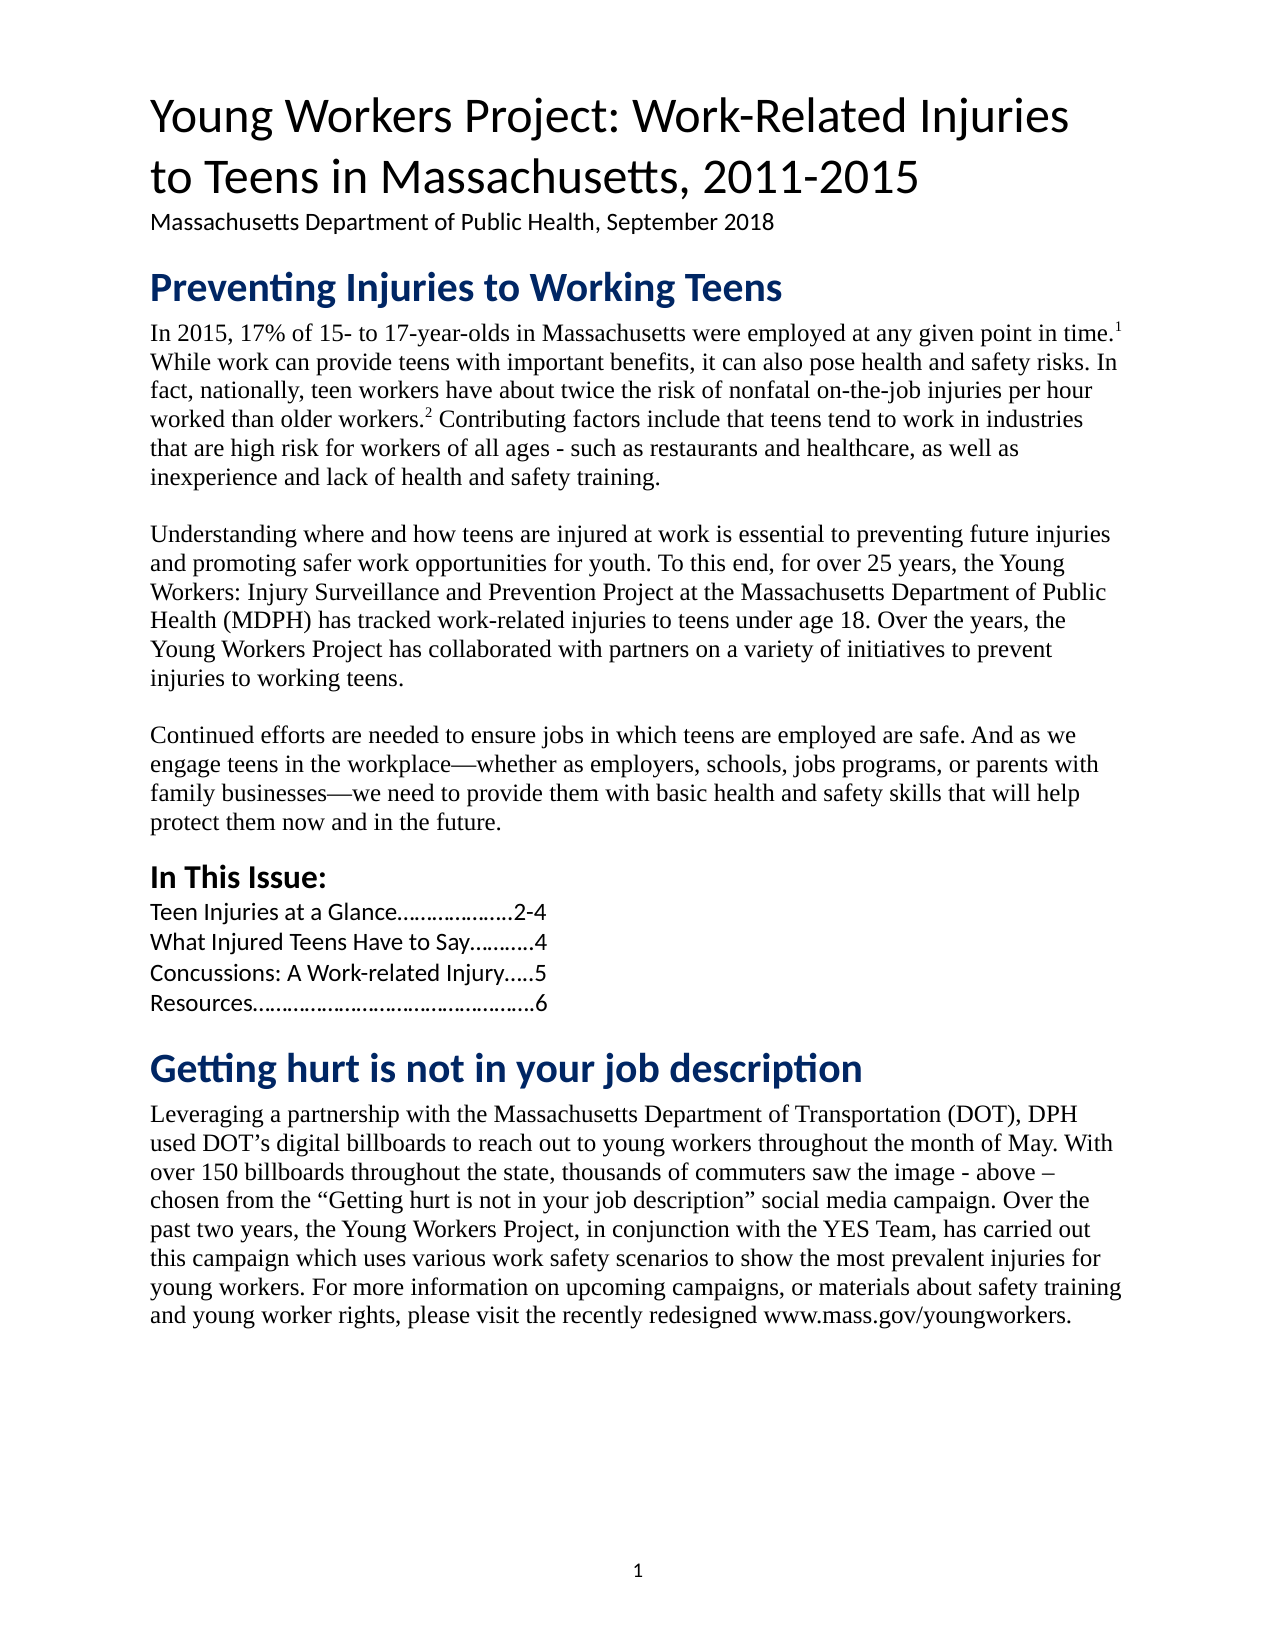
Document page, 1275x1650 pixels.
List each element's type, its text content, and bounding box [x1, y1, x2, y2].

subtitle Preventing Injuries to Working Teens [150, 261, 1125, 312]
text What Injured Teens Have to Say………..4 [150, 926, 1125, 957]
text Continued efforts are needed to ensure jobs in which teens are employed are safe. And as we engage teens in the workplace—whether as employers, schools, jobs programs, or parents with family businesses—we need to provide them with basic health and safety skills that will help protect them now and in the future. [150, 721, 1125, 836]
text Resources………………………………………….6 [150, 987, 1125, 1018]
text Understanding where and how teens are injured at work is essential to preventing future injuries and promoting safer work opportunities for youth. To this end, for over 25 years, the Young Workers: Injury Surveillance and Prevention Project at the Massachusetts Department of Public Health (MDPH) has tracked work-related injuries to teens under age 18. Over the years, the Young Workers Project has collaborated with partners on a variety of initiatives to prevent injuries to working teens. [150, 519, 1125, 692]
text Massachusetts Department of Public Health, September 2018 [150, 206, 1125, 237]
subtitle In This Issue: [150, 860, 1125, 896]
subtitle Getting hurt is not in your job description [150, 1042, 1125, 1093]
text Young Workers Project: Work-Related Injuries to Teens in Massachusetts, 2011-2015 [150, 84, 1125, 206]
text Teen Injuries at a Glance………………..2-4 [150, 896, 1125, 926]
text In 2015, 17% of 15- to 17-year-olds in Massachusetts were employed at any given point in time.1 While work can provide teens with important benefits, it can also pose health and safety risks. In fact, nationally, teen workers have about twice the risk of nonfatal on-the-job injuries per hour worked than older workers.2 Contributing factors include that teens tend to work in industries that are high risk for workers of all ages - such as restaurants and healthcare, as well as inexperience and lack of health and safety training. [150, 318, 1125, 491]
text Leveraging a partnership with the Massachusetts Department of Transportation (DOT), DPH used DOT’s digital billboards to reach out to young workers throughout the month of May. With over 150 billboards throughout the state, thousands of commuters saw the image - above – chosen from the “Getting hurt is not in your job description” social media campaign. Over the past two years, the Young Workers Project, in conjunction with the YES Team, has carried out this campaign which uses various work safety scenarios to show the most prevalent injuries for young workers. For more information on upcoming campaigns, or materials about safety training and young worker rights, please visit the recently redesigned www.mass.gov/youngworkers. [150, 1099, 1125, 1329]
text Concussions: A Work-related Injury…..5 [150, 957, 1125, 987]
